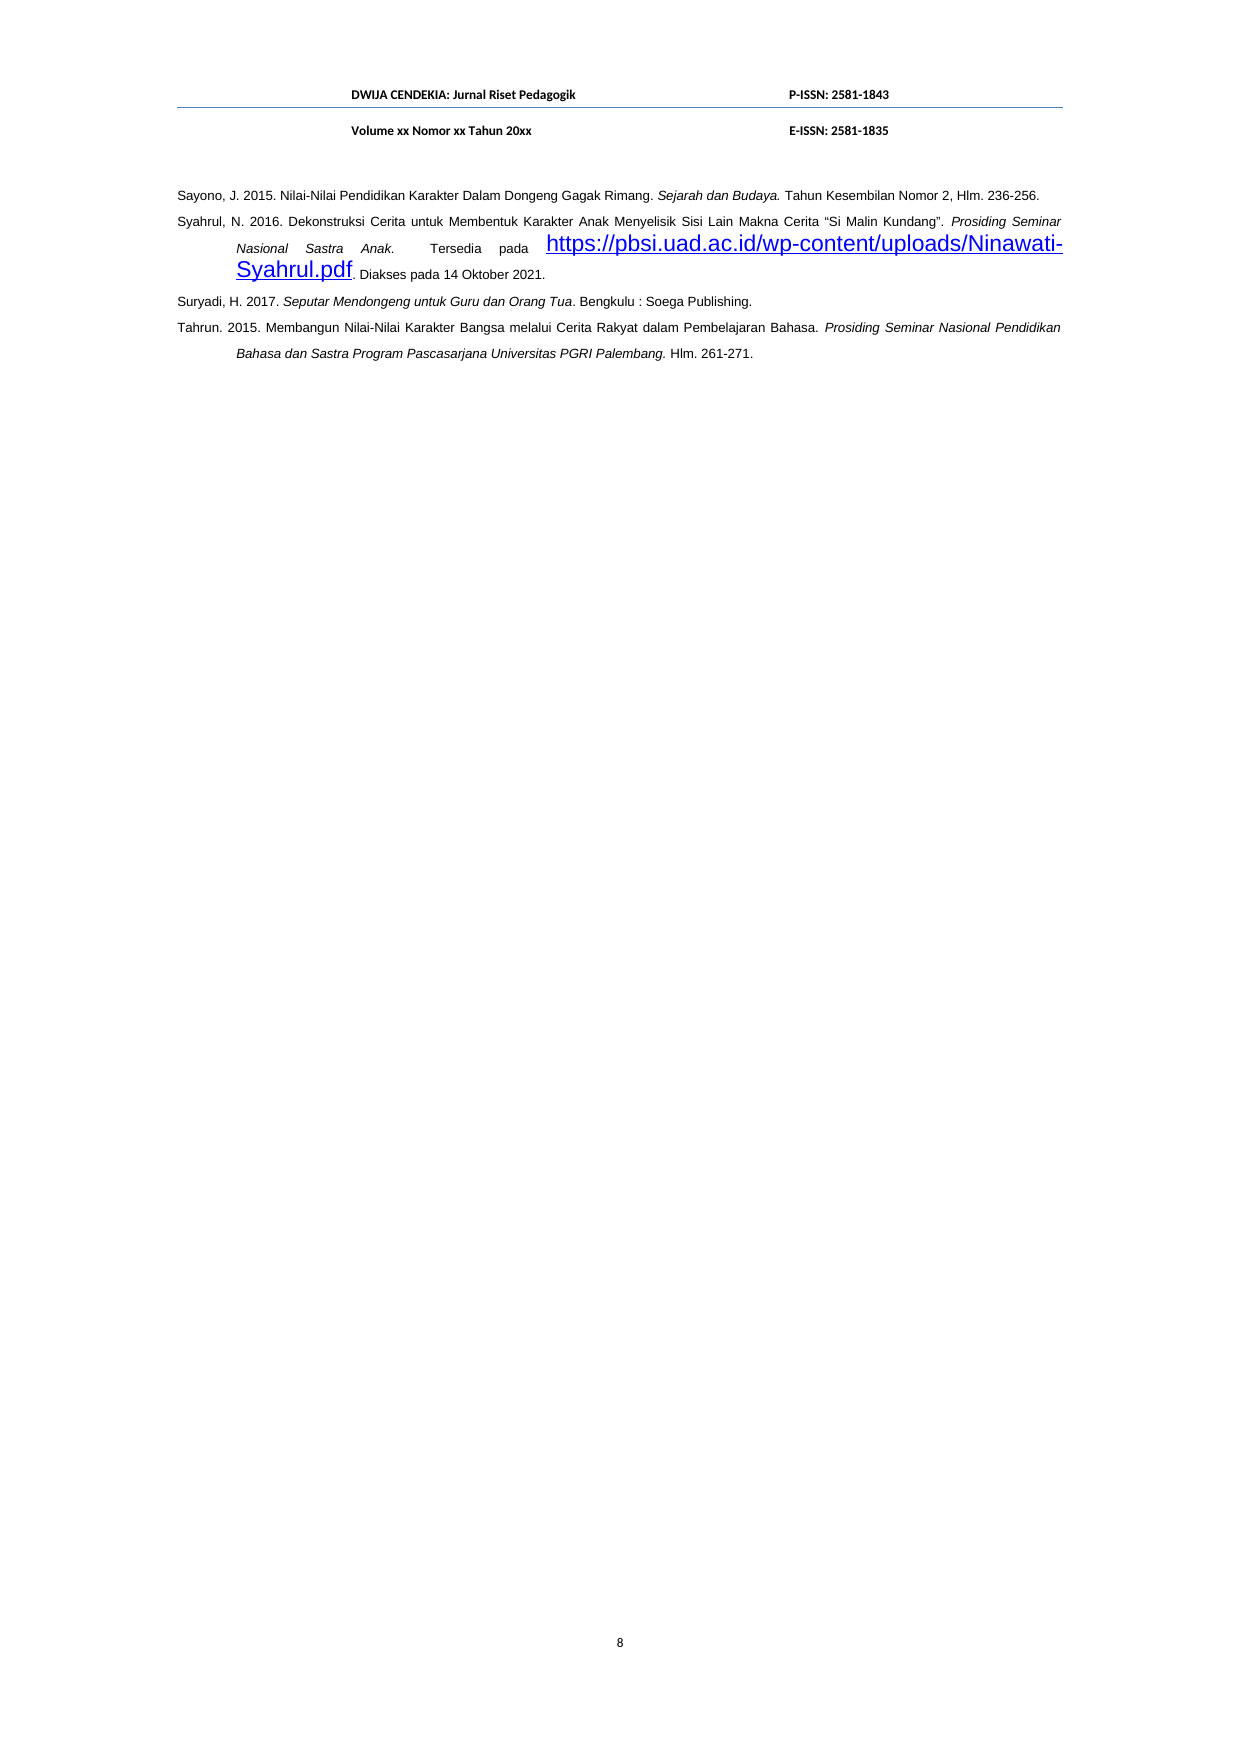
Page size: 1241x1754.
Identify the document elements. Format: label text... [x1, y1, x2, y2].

text Syahrul, N. 2016. Dekonstruksi Cerita untuk Membentuk Karakter Anak Menyelisik Sisi Lain Makna Cerita “Si Malin Kundang”. Prosiding Seminar Nasional Sastra Anak. Tersedia pada https://pbsi.uad.ac.id/wp-content/uploads/Ninawati-Syahrul.pdf. Diakses pada 14 Oktober 2021. [177, 203, 1063, 283]
text Sayono, J. 2015. Nilai-Nilai Pendidikan Karakter Dalam Dongeng Gagak Rimang. Sejarah dan Budaya. Tahun Kesembilan Nomor 2, Hlm. 236-256. [177, 177, 1063, 203]
text Suryadi, H. 2017. Seputar Mendongeng untuk Guru dan Orang Tua. Bengkulu : Soega Publishing. [177, 283, 1063, 309]
text Tahrun. 2015. Membangun Nilai-Nilai Karakter Bangsa melalui Cerita Rakyat dalam Pembelajaran Bahasa. Prosiding Seminar Nasional Pendidikan Bahasa dan Sastra Program Pascasarjana Universitas PGRI Palembang. Hlm. 261-271. [177, 309, 1063, 362]
